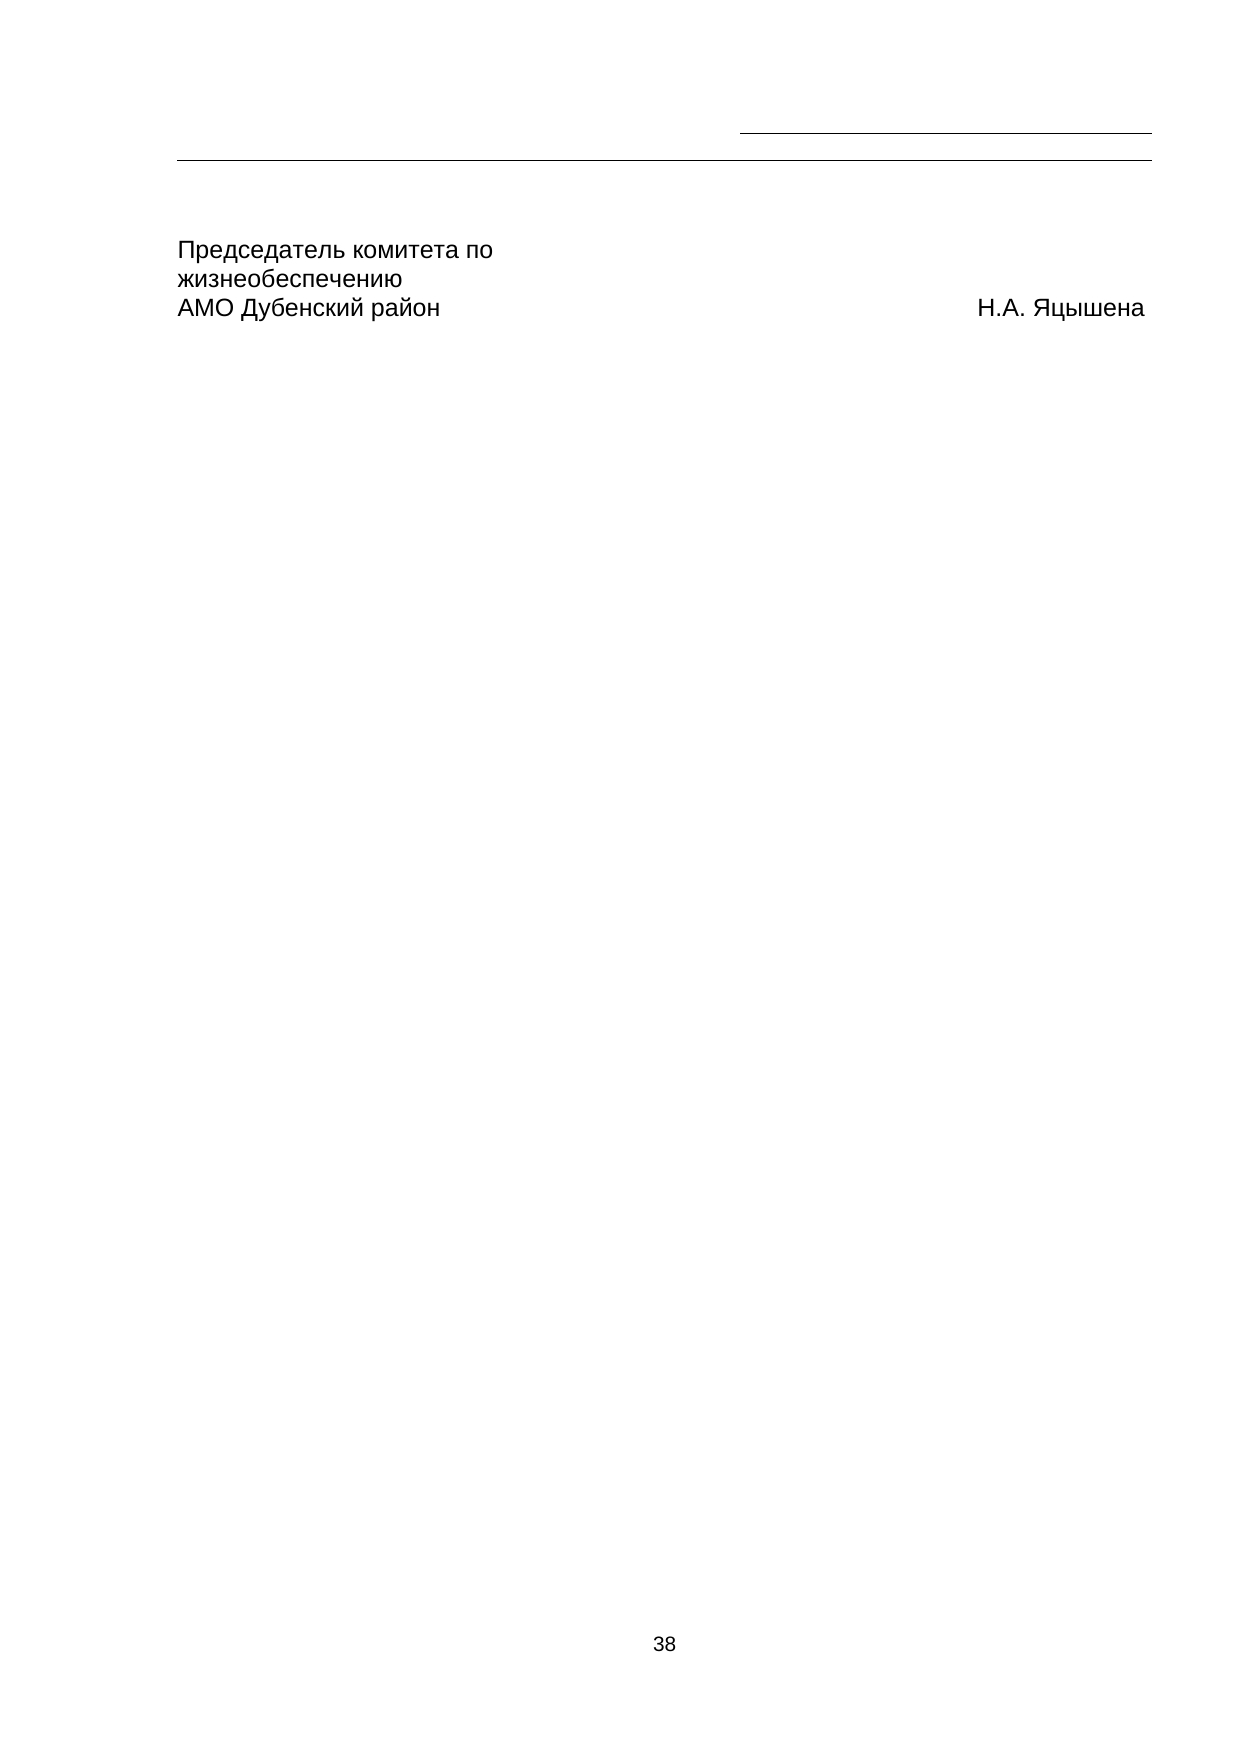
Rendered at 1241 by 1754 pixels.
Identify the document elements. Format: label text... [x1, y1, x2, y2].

text АМО Дубенский район Н.А. Яцышена [177, 292, 1152, 321]
text Председатель комитета по [177, 235, 1152, 264]
text жизнеобеспечению [177, 264, 1152, 292]
